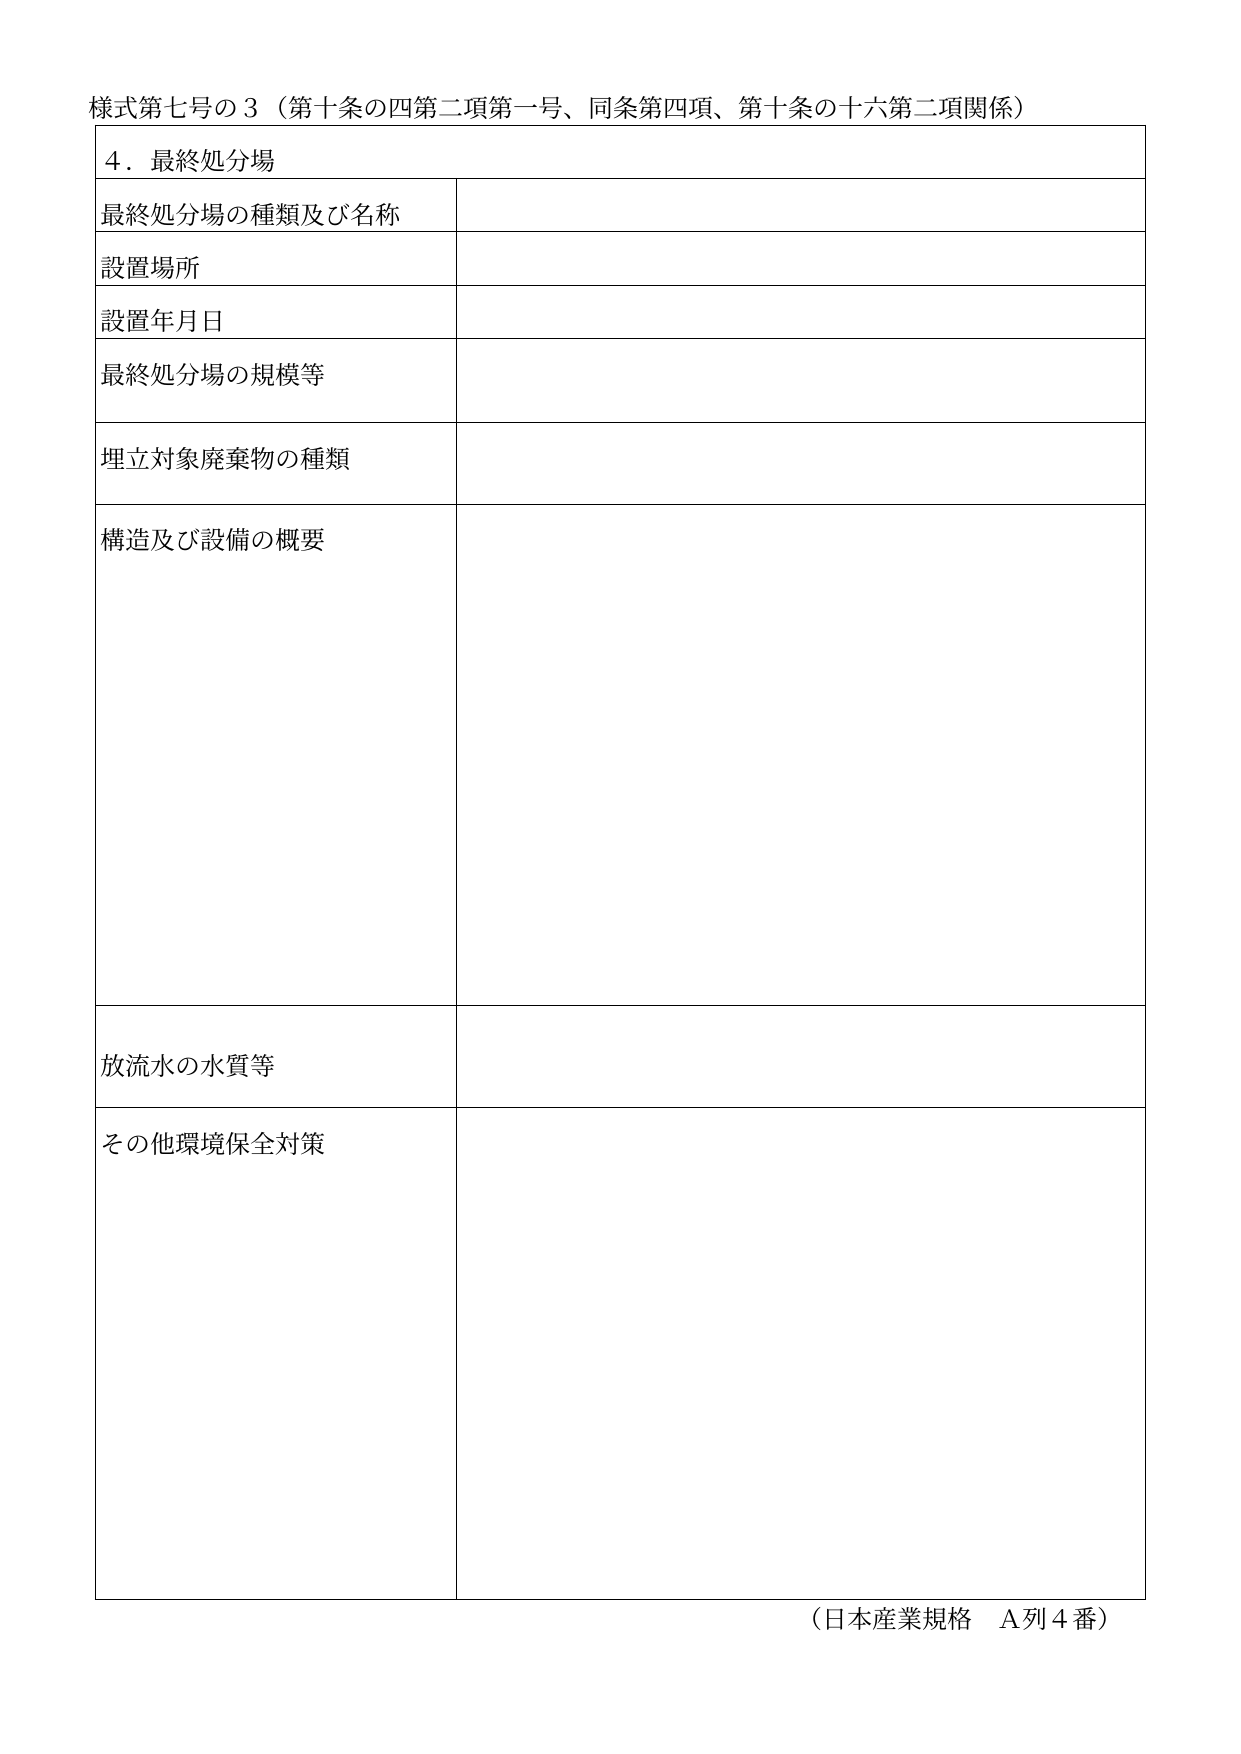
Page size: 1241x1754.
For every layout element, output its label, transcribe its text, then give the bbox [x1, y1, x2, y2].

table_cell 最終処分場の規模等 [96, 339, 456, 422]
table_cell [457, 1108, 1145, 1599]
table_cell 放流水の水質等 [96, 1006, 456, 1107]
table_cell [457, 339, 1145, 422]
table_cell 設置場所 [96, 232, 456, 284]
table_cell [457, 286, 1145, 338]
table_cell [457, 179, 1145, 231]
table_cell 構造及び設備の概要 [96, 505, 456, 1005]
text 様式第七号の３（第十条の四第二項第一号、同条第四項、第十条の十六第二項関係） [89, 89, 1152, 124]
table_cell 最終処分場の種類及び名称 [96, 179, 456, 231]
table_cell 埋立対象廃棄物の種類 [96, 423, 456, 504]
table_cell 設置年月日 [96, 286, 456, 338]
text （日本産業規格 Ａ列４番） [89, 1600, 1122, 1636]
table_cell その他環境保全対策 [96, 1108, 456, 1599]
table_cell [457, 423, 1145, 504]
table_cell [457, 232, 1145, 284]
table_cell [457, 1006, 1145, 1107]
table_cell [457, 505, 1145, 1005]
table_header ４．最終処分場 [96, 126, 1145, 178]
